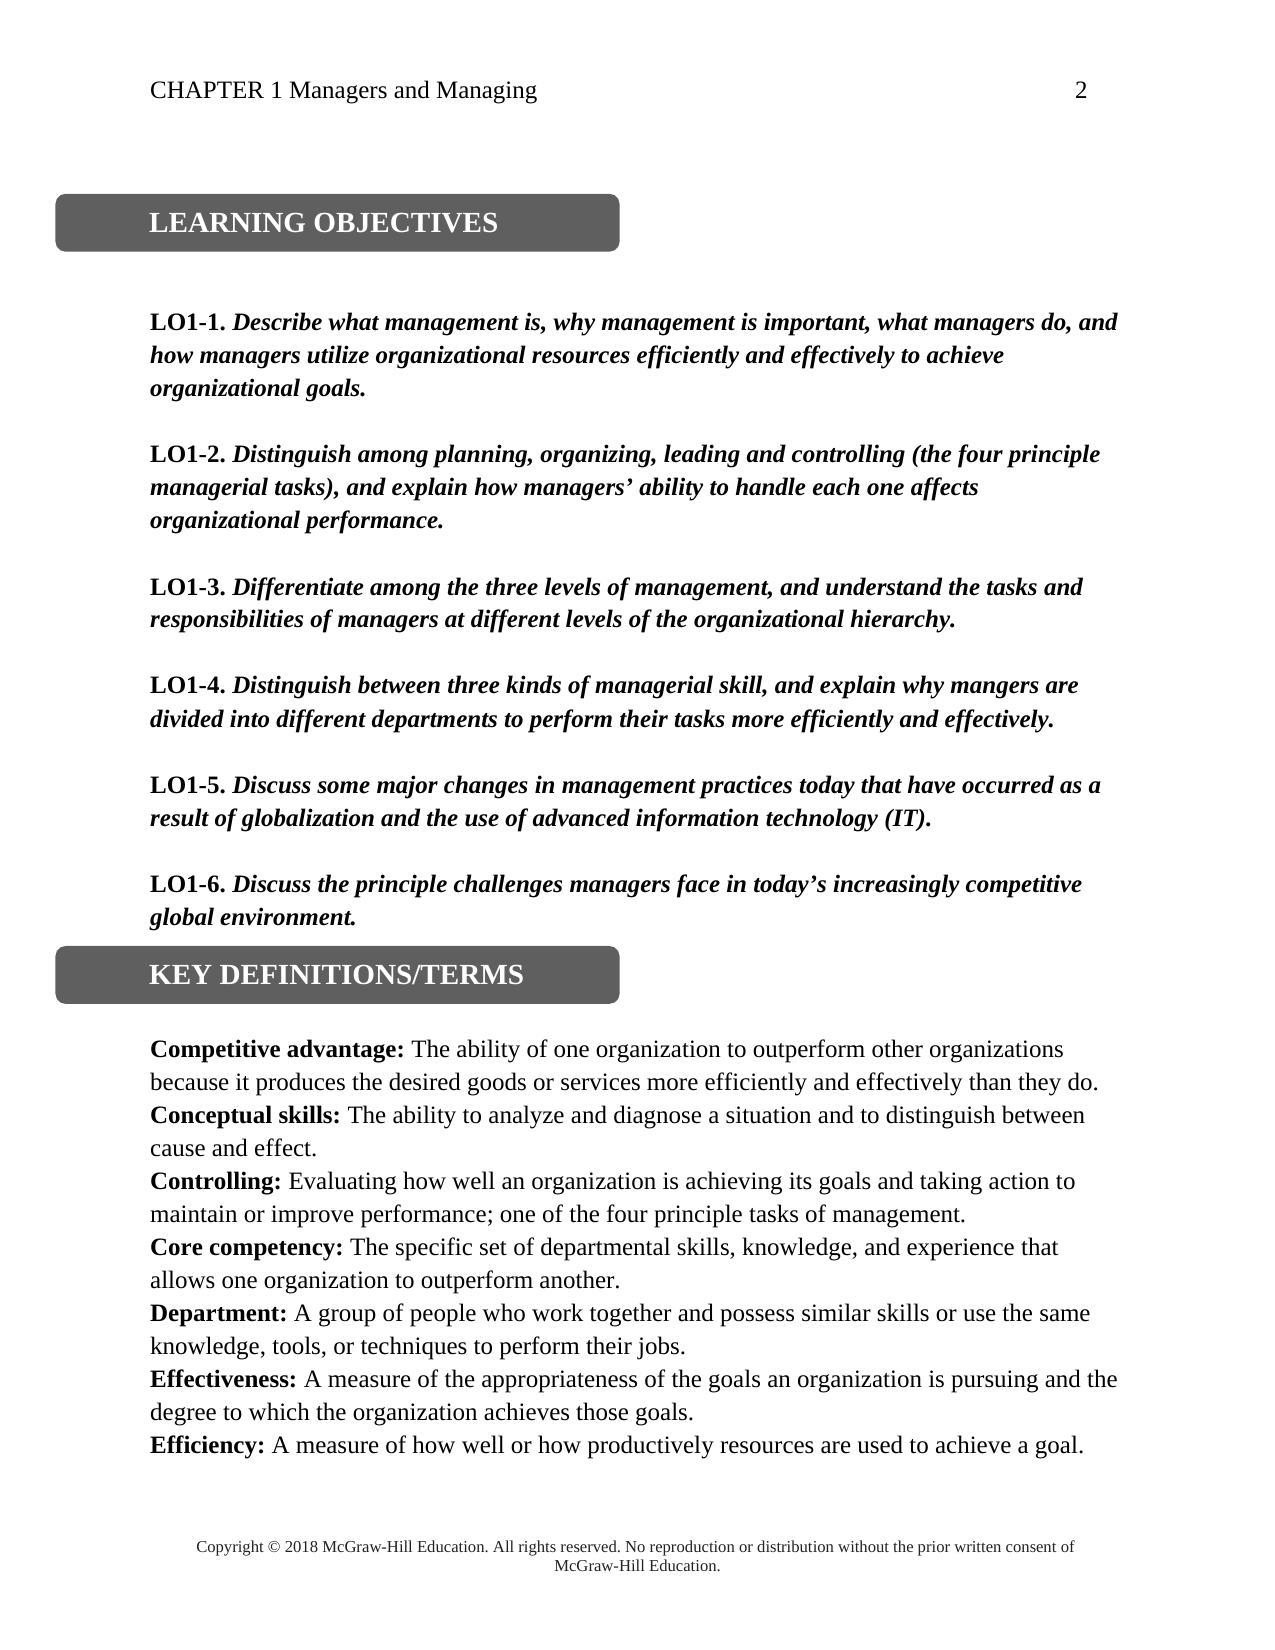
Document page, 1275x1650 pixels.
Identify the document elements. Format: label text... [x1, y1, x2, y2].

text Core competency: The specific set of departmental skills, knowledge, and experience that allows one organization to outperform another. [150, 1232, 1125, 1294]
text LO1-6. Discuss the principle challenges managers face in today’s increasingly competitive global environment. [150, 869, 1125, 931]
text LO1-2. Distinguish among planning, organizing, leading and controlling (the four principle managerial tasks), and explain how managers’ ability to handle each one affects organizational performance. [150, 439, 1125, 534]
text LO1-4. Distinguish between three kinds of managerial skill, and explain why mangers are divided into different departments to perform their tasks more efficiently and effectively. [150, 671, 1125, 732]
text LO1-3. Differentiate among the three levels of management, and understand the tasks and responsibilities of managers at different levels of the organizational hierarchy. [150, 572, 1125, 633]
text LO1-5. Discuss some major changes in management practices today that have occurred as a result of globalization and the use of advanced information technology (IT). [150, 770, 1125, 831]
text Conceptual skills: The ability to analyze and diagnose a situation and to distinguish between cause and effect. [150, 1100, 1125, 1162]
text Competitive advantage: The ability of one organization to outperform other organizations because it produces the desired goods or services more efficiently and effectively than they do. [150, 1034, 1125, 1096]
text LO1-1. Describe what management is, why management is important, what managers do, and how managers utilize organizational resources efficiently and effectively to achieve organizational goals. [150, 307, 1125, 402]
text Department: A group of people who work together and possess similar skills or use the same knowledge, tools, or techniques to perform their jobs. [150, 1298, 1125, 1360]
text Efficiency: A measure of how well or how productively resources are used to achieve a goal. [150, 1430, 1125, 1459]
text Controlling: Evaluating how well an organization is achieving its goals and taking action to maintain or improve performance; one of the four principle tasks of management. [150, 1166, 1125, 1228]
text Effectiveness: A measure of the appropriateness of the goals an organization is pursuing and the degree to which the organization achieves those goals. [150, 1364, 1125, 1426]
